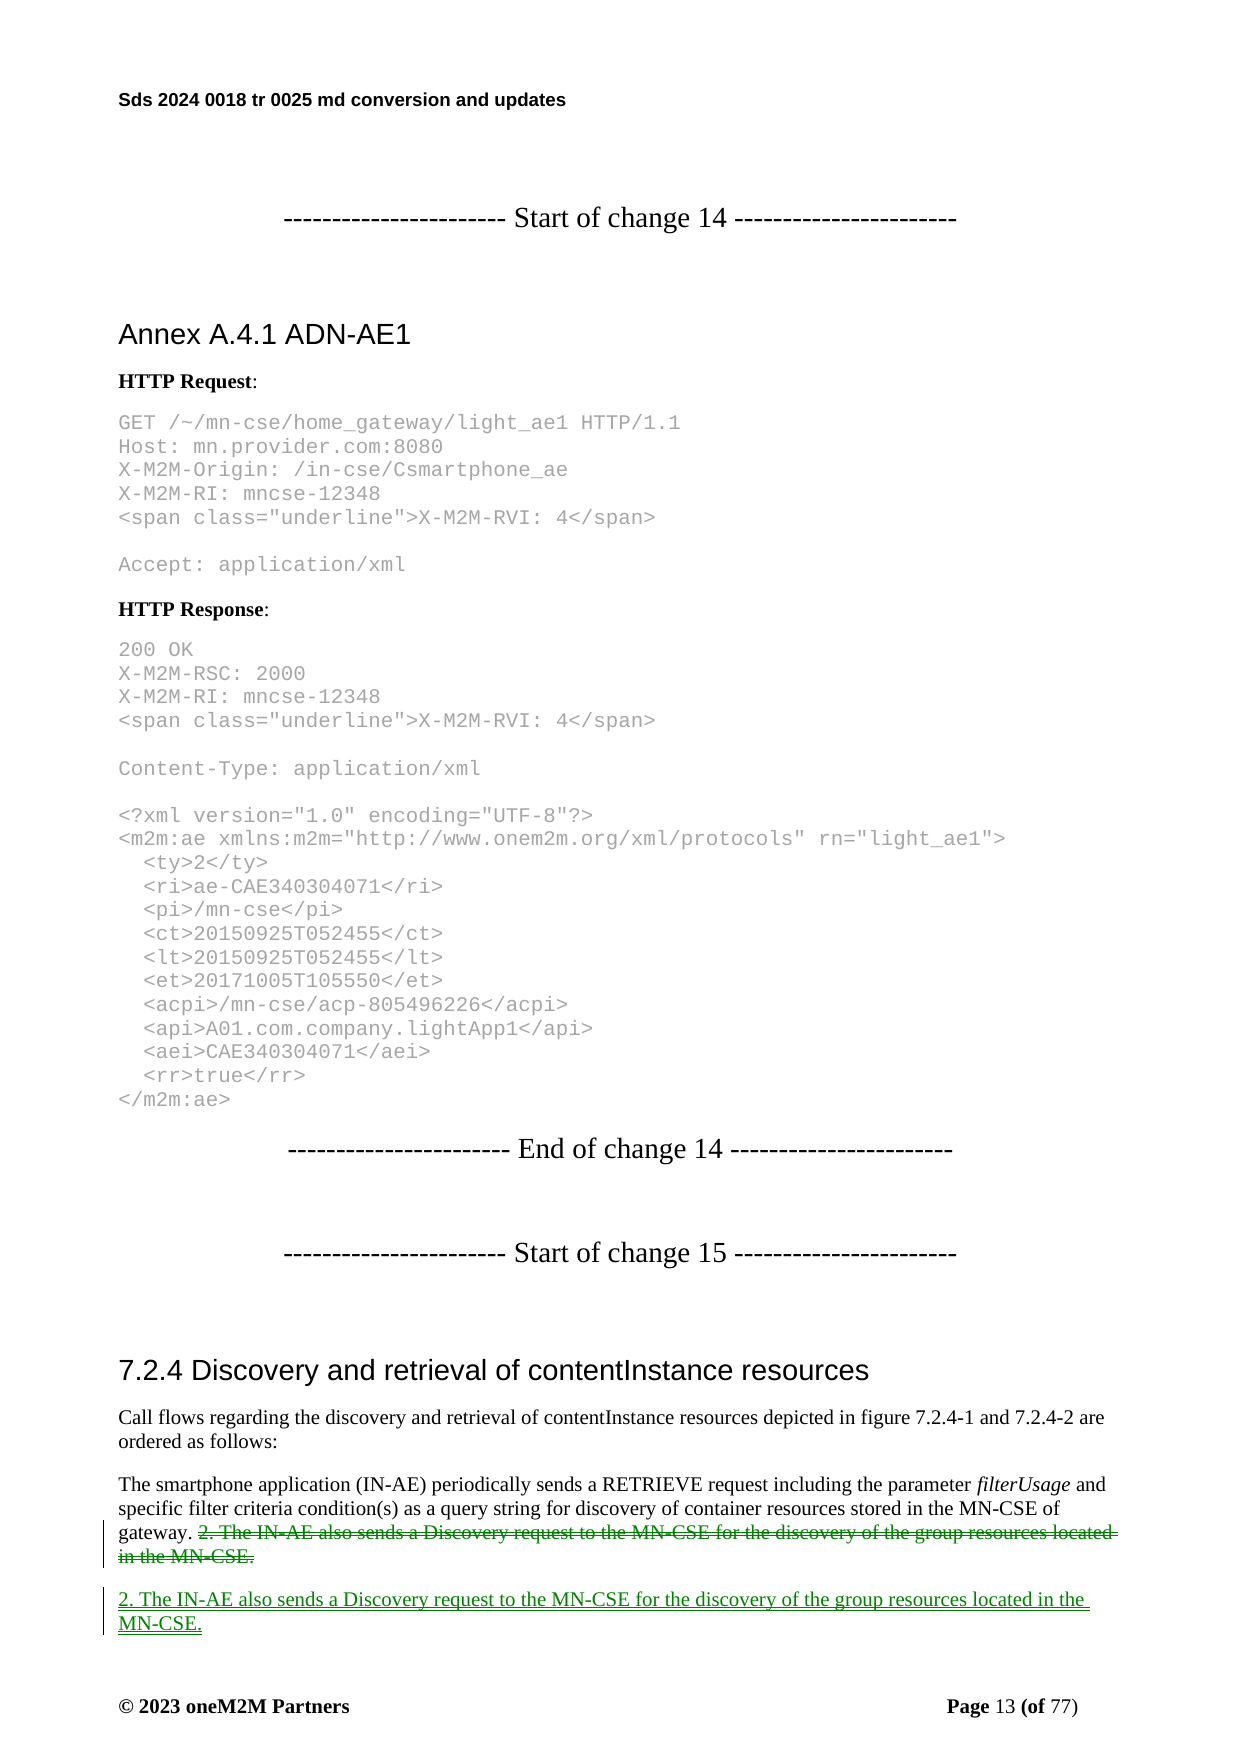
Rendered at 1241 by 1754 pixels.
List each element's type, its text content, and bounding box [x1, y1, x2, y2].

subtitle Annex A.4.1 ADN-AE1 [118, 317, 1122, 351]
text 200 OK X-M2M-RSC: 2000 X-M2M-RI: mncse-12348 <span class="underline">X-M2M-RVI: 4</span> Content-Type: application/xml <?xml version="1.0" encoding="UTF-8"?> <m2m:ae xmlns:m2m="http://www.onem2m.org/xml/protocols" rn="light_ae1"> <ty>2</ty> <ri>ae-CAE340304071</ri> <pi>/mn-cse</pi> <ct>20150925T052455</ct> <lt>20150925T052455</lt> <et>20171005T105550</et> <acpi>/mn-cse/acp-805496226</acpi> <api>A01.com.company.lightApp1</api> <aei>CAE340304071</aei> <rr>true</rr> </m2m:ae> [118, 639, 1122, 1112]
text ----------------------- End of change 14 ----------------------- [118, 1131, 1122, 1164]
subtitle 7.2.4 Discovery and retrieval of contentInstance resources [118, 1353, 1122, 1386]
text ----------------------- Start of change 15 ----------------------- [118, 1236, 1122, 1269]
text ----------------------- Start of change 14 ----------------------- [118, 200, 1122, 233]
text GET /~/mn-cse/home_gateway/light_ae1 HTTP/1.1 Host: mn.provider.com:8080 X-M2M-Origin: /in-cse/Csmartphone_ae X-M2M-RI: mncse-12348 <span class="underline">X-M2M-RVI: 4</span> Accept: application/xml [118, 412, 1122, 578]
